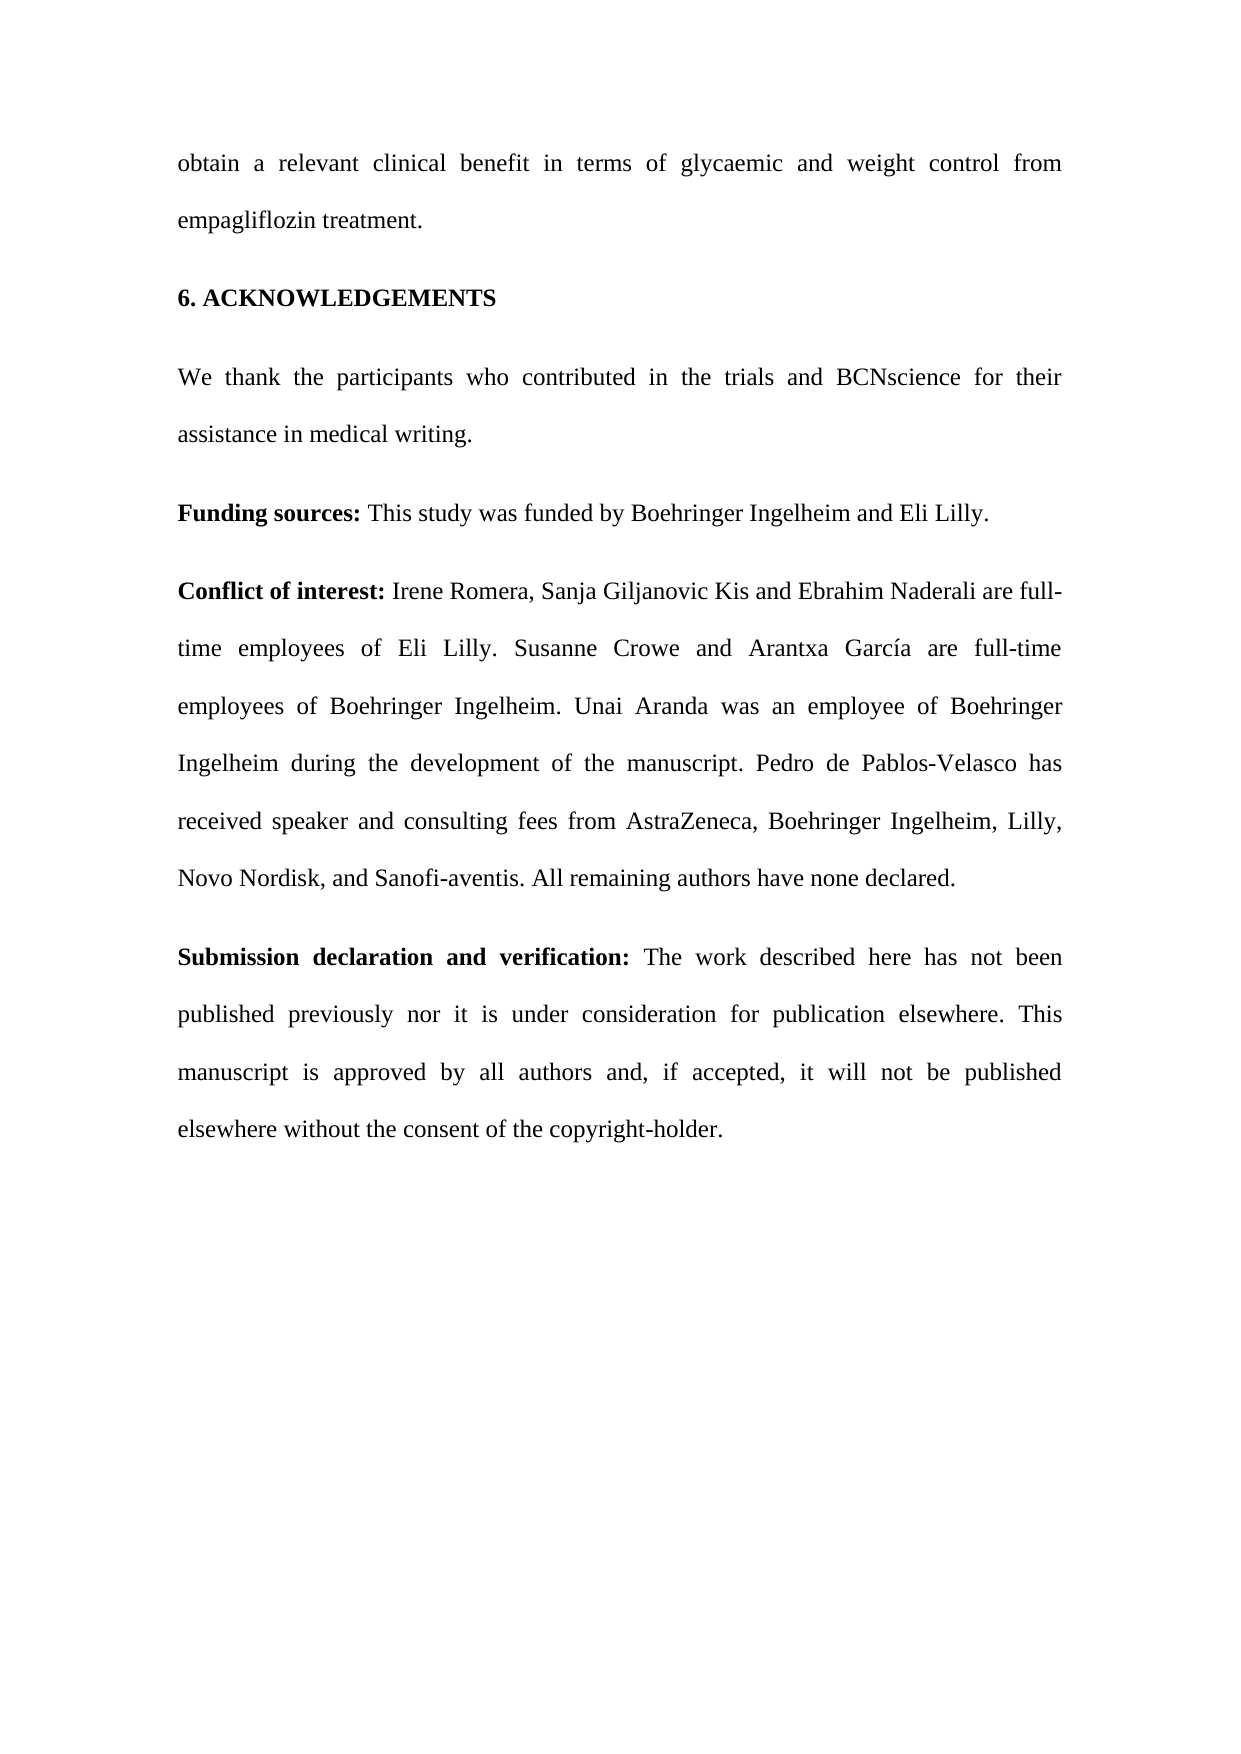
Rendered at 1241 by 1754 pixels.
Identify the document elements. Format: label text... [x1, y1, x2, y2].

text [177, 148, 1063, 234]
text Conflict of interest: Irene Romera, Sanja Giljanovic Kis and Ebrahim Naderali are full-time employees of Eli Lilly. Susanne Crowe and Arantxa García are full-time employees of Boehringer Ingelheim. Unai Aranda was an employee of Boehringer Ingelheim during the development of the manuscript. Pedro de Pablos-Velasco has received speaker and consulting fees from AstraZeneca, Boehringer Ingelheim, Lilly, Novo Nordisk, and Sanofi-aventis. All remaining authors have none declared. [177, 576, 1063, 892]
text Submission declaration and verification: The work described here has not been published previously nor it is under consideration for publication elsewhere. This manuscript is approved by all authors and, if accepted, it will not be published elsewhere without the consent of the copyright-holder. [177, 942, 1063, 1143]
text Funding sources: This study was funded by Boehringer Ingelheim and Eli Lilly. [177, 498, 1063, 526]
text We thank the participants who contributed in the trials and BCNscience for their assistance in medical writing. [177, 362, 1063, 448]
text 6. ACKNOWLEDGEMENTS [177, 283, 1063, 312]
